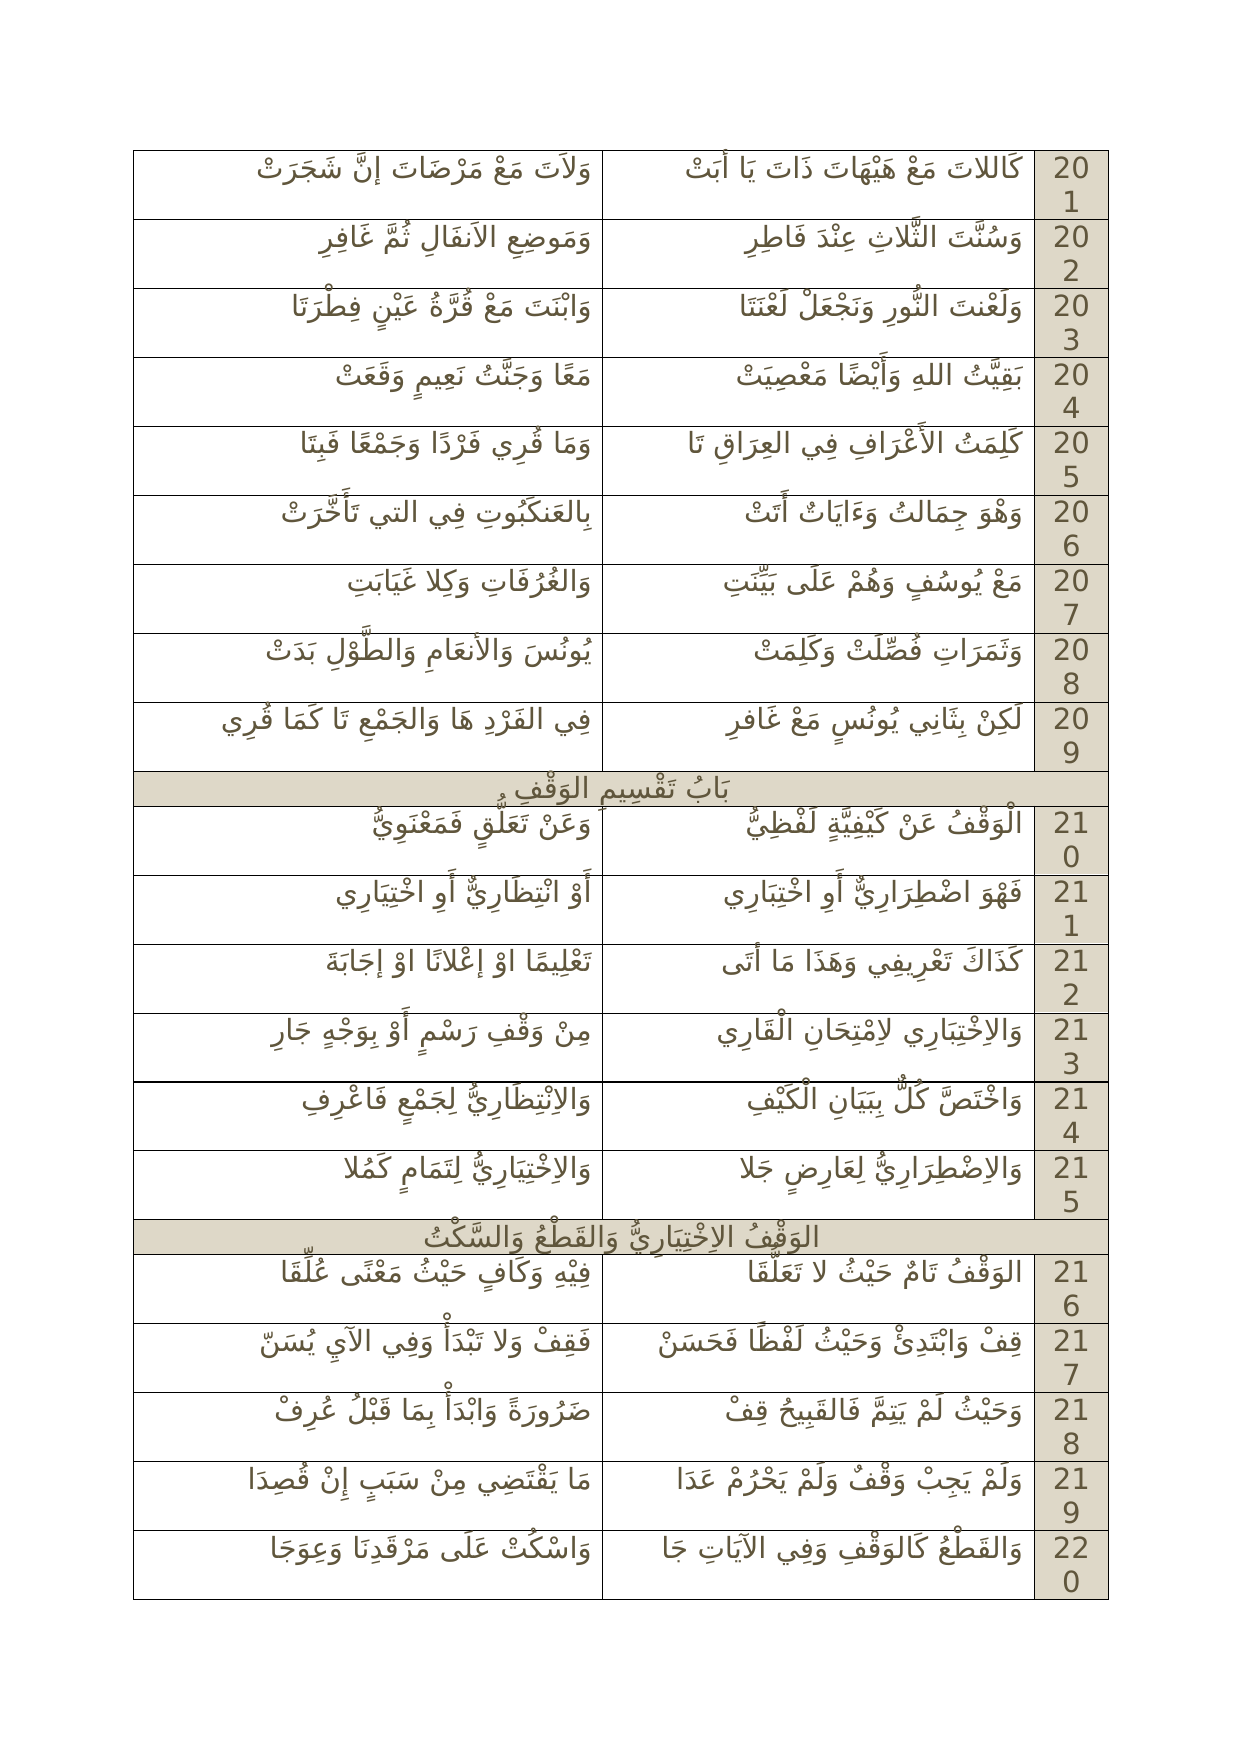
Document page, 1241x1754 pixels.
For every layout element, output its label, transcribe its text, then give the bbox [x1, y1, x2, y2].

table_cell 208 [1035, 634, 1108, 702]
table_cell فِيْهِ وَكَافٍ حَيْثُ مَعْنًى عُلِّقَا [134, 1255, 602, 1323]
table_cell ضَرُورَةً وَابْدَأْ بِمَا قَبْلُ عُرِفْ [134, 1393, 602, 1461]
table_cell مَعْ يُوسُفٍ وَهُمْ عَلَى بَيِّنَتِ [603, 565, 1034, 633]
table_cell وَثَمَرَاتِ فُصِّلَتْ وَكَلِمَتْ [603, 634, 1034, 702]
table_cell 220 [1035, 1531, 1108, 1599]
table_cell 202 [1035, 220, 1108, 288]
table_cell وَمَوضِعِ الاَنفَالِ ثُمَّ غَافِرِ [134, 220, 602, 288]
table_cell 206 [1035, 496, 1108, 564]
table_cell وَلَمْ يَجِبْ وَقْفٌ وَلَمْ يَحْرُمْ عَدَا [603, 1462, 1034, 1530]
table_cell الوَقْفُ تَامٌ حَيْثُ لا تَعَلُّقَا [603, 1255, 1034, 1323]
table_cell كَلِمَتُ الأَعْرَافِ فِي العِرَاقِ تَا [603, 427, 1034, 495]
table_cell وَحَيْثُ لَمْ يَتِمَّ فَالقَبِيحُ قِفْ [603, 1393, 1034, 1461]
table_cell 218 [1035, 1393, 1108, 1461]
table_cell مَعًا وَجَنَّتُ نَعِيمٍ وَقَعَتْ [134, 358, 602, 426]
table_cell 214 [1035, 1083, 1108, 1150]
table_cell 217 [1035, 1324, 1108, 1392]
table_cell وَاخْتَصَّ كُلٌّ بِبَيَانِ الْكَيْفِ [603, 1083, 1034, 1150]
table_cell الوَقْفُ الاِخْتِيَارِيُّ وَالقَطْعُ وَالسَّكْتُ [134, 1220, 1108, 1254]
table_cell 203 [1035, 289, 1108, 357]
table_cell فَقِفْ وَلا تَبْدَأْ وَفِي الآيِ يُسَنّ [134, 1324, 602, 1392]
table_cell وَسُنَّتَ الثَّلاثِ عِنْدَ فَاطِرِ [603, 220, 1034, 288]
table_cell 209 [1035, 703, 1108, 771]
table_cell 201 [1035, 151, 1108, 219]
table_cell الْوَقْفُ عَنْ كَيْفِيَّةٍ لَفْظِيُّ [603, 807, 1034, 874]
table_cell وَعَنْ تَعَلُّقٍ فَمَعْنَوِيُّ [134, 807, 602, 874]
table_cell بَقِيَّتُ اللهِ وَأَيْضًا مَعْصِيَتْ [603, 358, 1034, 426]
table_cell يُونُسَ وَالأنعَامِ وَالطَّوْلِ بَدَتْ [134, 634, 602, 702]
table_cell 219 [1035, 1462, 1108, 1530]
table_cell 204 [1035, 358, 1108, 426]
table_cell فِي الفَرْدِ هَا وَالجَمْعِ تَا كَمَا قُرِي [134, 703, 602, 771]
table_cell وَالاِنْتِظَارِيُّ لِجَمْعٍ فَاعْرِفِ [134, 1083, 602, 1150]
table_cell وَمَا قُرِي فَرْدًا وَجَمْعًا فَبِتَا [134, 427, 602, 495]
table_cell كَذَاكَ تَعْرِيفِي وَهَذَا مَا أتَى [603, 945, 1034, 1012]
table_cell لَكِنْ بِثَانِي يُونُسٍ مَعْ غَافرِ [603, 703, 1034, 771]
table_cell وَلَعْنتَ النُّورِ وَنَجْعَلْ لَعْنَتَا [603, 289, 1034, 357]
table_cell وَلاَتَ مَعْ مَرْضَاتَ إنَّ شَجَرَتْ [134, 151, 602, 219]
table_cell مِنْ وَقْفِ رَسْمٍ أَوْ بِوَجْهٍ جَارِ [134, 1014, 602, 1081]
table_cell وَهْوَ جِمَالتُ وَءَايَاتٌ أَتَتْ [603, 496, 1034, 564]
table_cell كَاللاتَ مَعْ هَيْهَاتَ ذَاتَ يَا أبَتْ [603, 151, 1034, 219]
table_cell 205 [1035, 427, 1108, 495]
table_cell وَالاِخْتِيَارِيُّ لِتَمَامٍ كَمُلا [134, 1151, 602, 1219]
table_cell بِالعَنكَبُوتِ فِي التي تَأَخَّرَتْ [134, 496, 602, 564]
table_cell 216 [1035, 1255, 1108, 1323]
table_cell وَالاِضْطِرَارِيُّ لِعَارِضٍ جَلا [603, 1151, 1034, 1219]
table_cell قِفْ وَابْتَدِئْ وَحَيْثُ لَفْظًا فَحَسَنْ [603, 1324, 1034, 1392]
table_cell 215 [1035, 1151, 1108, 1219]
table_cell 211 [1035, 876, 1108, 943]
table_cell فَهْوَ اضْطِرَارِيٌّ أَوِ اخْتِبَارِي [603, 876, 1034, 943]
table_cell 207 [1035, 565, 1108, 633]
table_cell بَابُ تَقْسِيمِ الوَقْفِ [134, 772, 1108, 806]
table_cell 213 [1035, 1014, 1108, 1081]
table_cell وَابْنَتَ مَعْ قُرَّةُ عَيْنٍ فِطْرَتَا [134, 289, 602, 357]
table_cell وَالاِخْتِبَارِي لاِمْتِحَانِ الْقَارِي [603, 1014, 1034, 1081]
table_cell وَاسْكُتْ عَلَى مَرْقَدِنَا وَعِوَجَا [134, 1531, 602, 1599]
table_cell 210 [1035, 807, 1108, 874]
table_cell مَا يَقْتَضِي مِنْ سَبَبٍ إِنْ قُصِدَا [134, 1462, 602, 1530]
table_cell 212 [1035, 945, 1108, 1012]
table_cell تَعْلِيمًا اوْ إعْلانًا اوْ إجَابَةَ [134, 945, 602, 1012]
table_cell وَالقَطْعُ كَالوَقْفِ وَفِي الآيَاتِ جَا [603, 1531, 1034, 1599]
table_cell أَوْ انْتِظَارِيٌّ أَوِ اخْتِيَارِي [134, 876, 602, 943]
table_cell وَالغُرُفَاتِ وَكِلا غَيَابَتِ [134, 565, 602, 633]
